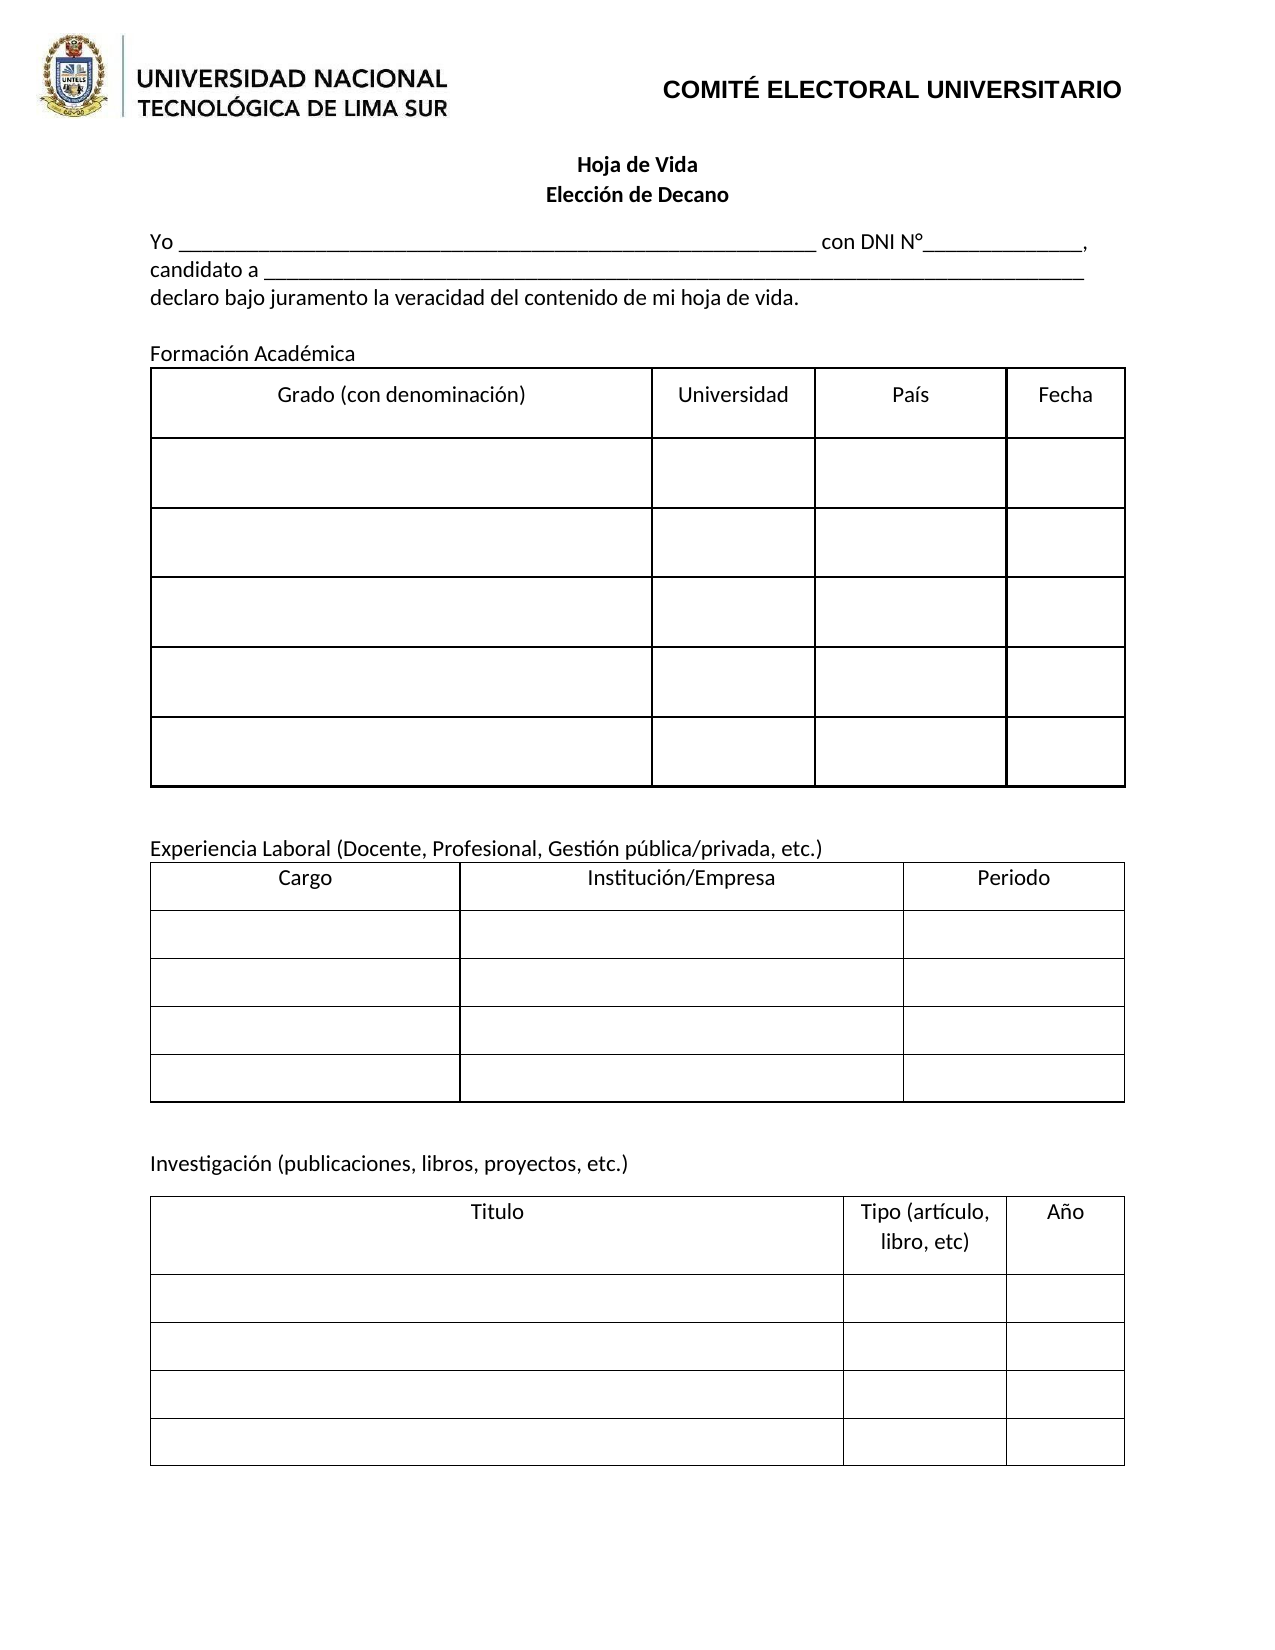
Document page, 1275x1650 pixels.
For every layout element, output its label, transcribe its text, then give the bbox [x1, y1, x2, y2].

text Experiencia Laboral (Docente, Profesional, Gestión pública/privada, etc.) [150, 834, 1125, 862]
table_cell [151, 1371, 843, 1418]
table_cell [1008, 648, 1124, 716]
table_cell [816, 578, 1005, 646]
table_cell [1007, 1371, 1124, 1418]
table_cell [653, 578, 814, 646]
table_cell [1008, 439, 1124, 507]
table_cell [1008, 578, 1124, 646]
table_cell [904, 959, 1124, 1006]
table_cell [461, 1055, 903, 1101]
table_cell [151, 1055, 459, 1101]
table_cell [151, 1419, 843, 1465]
text Investigación (publicaciones, libros, proyectos, etc.) [150, 1149, 1125, 1177]
table_cell [816, 718, 1005, 785]
table_header Universidad [653, 369, 814, 437]
table_cell [1008, 509, 1124, 576]
table_cell [152, 439, 651, 507]
table_cell [151, 1275, 843, 1322]
table_cell [1007, 1323, 1124, 1370]
table_header Grado (con denominación) [152, 369, 651, 437]
text Formación Académica [150, 339, 1125, 367]
table_cell [904, 911, 1124, 958]
table_cell [151, 959, 459, 1006]
picture [36, 33, 450, 119]
table_header Cargo [151, 863, 459, 910]
table_cell [904, 1055, 1124, 1101]
table_cell [152, 578, 651, 646]
table_cell [844, 1371, 1006, 1418]
table_cell [1008, 718, 1124, 785]
table_cell [904, 1007, 1124, 1053]
table_cell [653, 718, 814, 785]
text Yo ________________________________________________________ con DNI N°______________, candidato a ________________________________________________________________________ declaro bajo juramento la veracidad del contenido de mi hoja de vida. [150, 227, 1125, 311]
table_header Año [1007, 1197, 1124, 1274]
table_cell [151, 1007, 459, 1053]
table_cell [151, 1323, 843, 1370]
table_cell [1007, 1419, 1124, 1465]
table_cell [152, 718, 651, 785]
table_cell [816, 509, 1005, 576]
table_cell [653, 509, 814, 576]
table_cell [461, 959, 903, 1006]
table_cell [653, 648, 814, 716]
table_cell [152, 648, 651, 716]
table_header País [816, 369, 1005, 437]
table_cell [1007, 1275, 1124, 1322]
table_cell [152, 509, 651, 576]
table_cell [816, 439, 1005, 507]
table_cell [461, 911, 903, 958]
table_header Tipo (artículo, libro, etc) [844, 1197, 1006, 1274]
table_header Fecha [1008, 369, 1124, 437]
table_cell [151, 911, 459, 958]
table_cell [844, 1419, 1006, 1465]
table_cell [461, 1007, 903, 1053]
table_header Institución/Empresa [461, 863, 903, 910]
table_cell [816, 648, 1005, 716]
table_cell [844, 1323, 1006, 1370]
table_cell [844, 1275, 1006, 1322]
table_header Periodo [904, 863, 1124, 910]
table_cell [653, 439, 814, 507]
text Hoja de Vida Elección de Decano [150, 150, 1125, 208]
table_header Titulo [151, 1197, 843, 1274]
